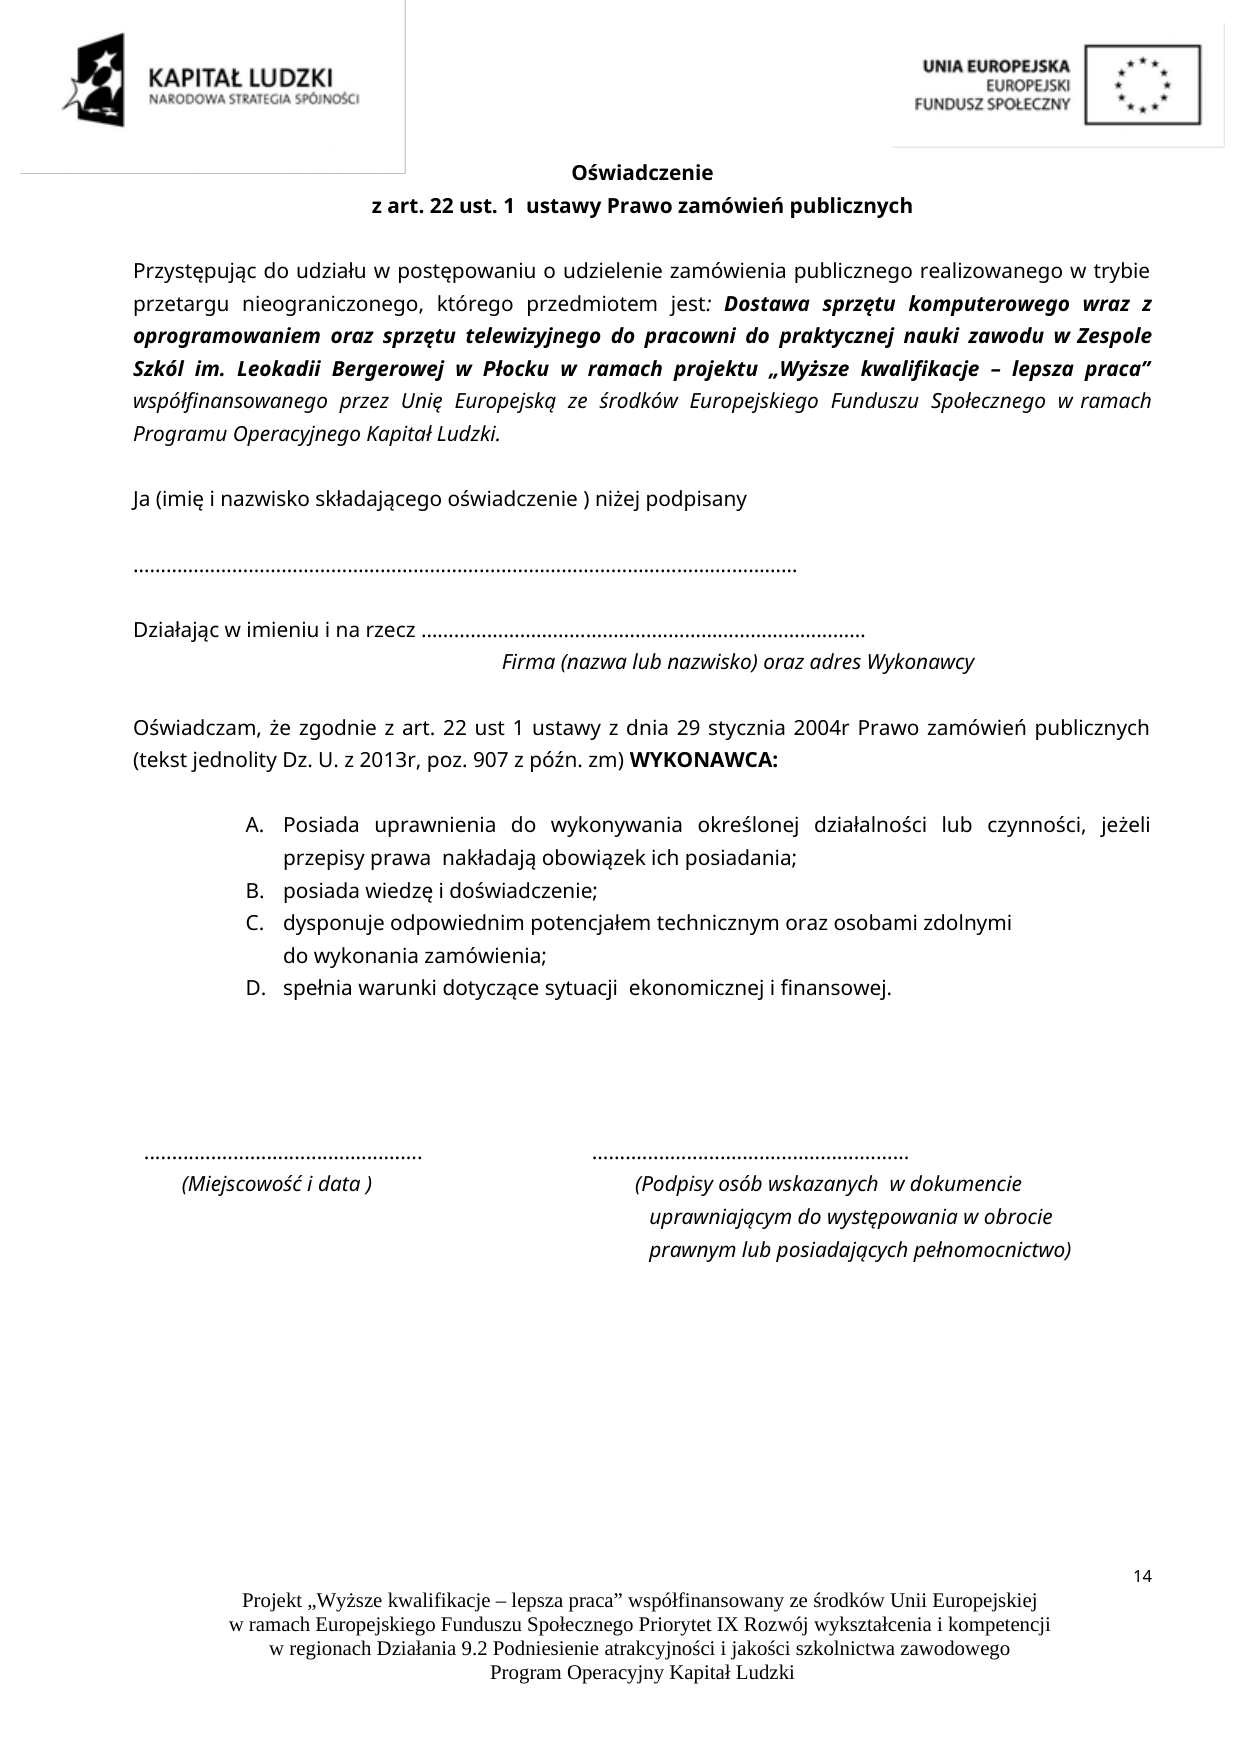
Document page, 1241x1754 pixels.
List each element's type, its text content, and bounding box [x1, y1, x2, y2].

text prawnym lub posiadających pełnomocnictwo) [133, 1235, 1152, 1263]
list posiada wiedzę i doświadczenie; [245, 876, 1152, 904]
text do wykonania zamówienia; [283, 941, 1152, 969]
list Posiada uprawnienia do wykonywania określonej działalności lub czynności, jeżeli przepisy prawa nakładają obowiązek ich posiadania; [245, 811, 1152, 872]
text Oświadczam, że zgodnie z art. 22 ust 1 ustawy z dnia 29 stycznia 2004r Prawo zamówień publicznych (tekst jednolity Dz. U. z 2013r, poz. 907 z późn. zm) WYKONAWCA: [133, 713, 1152, 774]
text Oświadczenie [133, 158, 1152, 187]
text Firma (nazwa lub nazwisko) oraz adres Wykonawcy [428, 647, 1152, 676]
picture [20, 0, 407, 177]
text Przystępując do udziału w postępowaniu o udzielenie zamówienia publicznego realizowanego w trybie przetargu nieograniczonego, którego przedmiotem jest: Dostawa sprzętu komputerowego wraz z oprogramowaniem oraz sprzętu telewizyjnego do pracowni do praktycznej nauki zawodu w Zespole Szkól im. Leokadii Bergerowej w Płocku w ramach projektu „Wyższe kwalifikacje – lepsza praca” współfinansowanego przez Unię Europejską ze środków Europejskiego Funduszu Społecznego w ramach Programu Operacyjnego Kapitał Ludzki. [133, 256, 1152, 448]
text z art. 22 ust. 1 ustawy Prawo zamówień publicznych [133, 191, 1152, 219]
text Działając w imieniu i na rzecz ……………………………………………………………………… [133, 615, 1152, 643]
text uprawniającym do występowania w obrocie [133, 1202, 1152, 1231]
picture [892, 23, 1225, 149]
text ……………………………………………………………………………………………….………… [133, 550, 1152, 578]
text (Miejscowość i data ) (Podpisy osób wskazanych w dokumencie [133, 1169, 1152, 1198]
list dysponuje odpowiednim potencjałem technicznym oraz osobami zdolnymi [245, 908, 1152, 937]
text Ja (imię i nazwisko składającego oświadczenie ) niżej podpisany [133, 484, 1152, 513]
list spełnia warunki dotyczące sytuacji ekonomicznej i finansowej. [245, 973, 1152, 1002]
text .................................................. ......................................................... [133, 1137, 1152, 1165]
